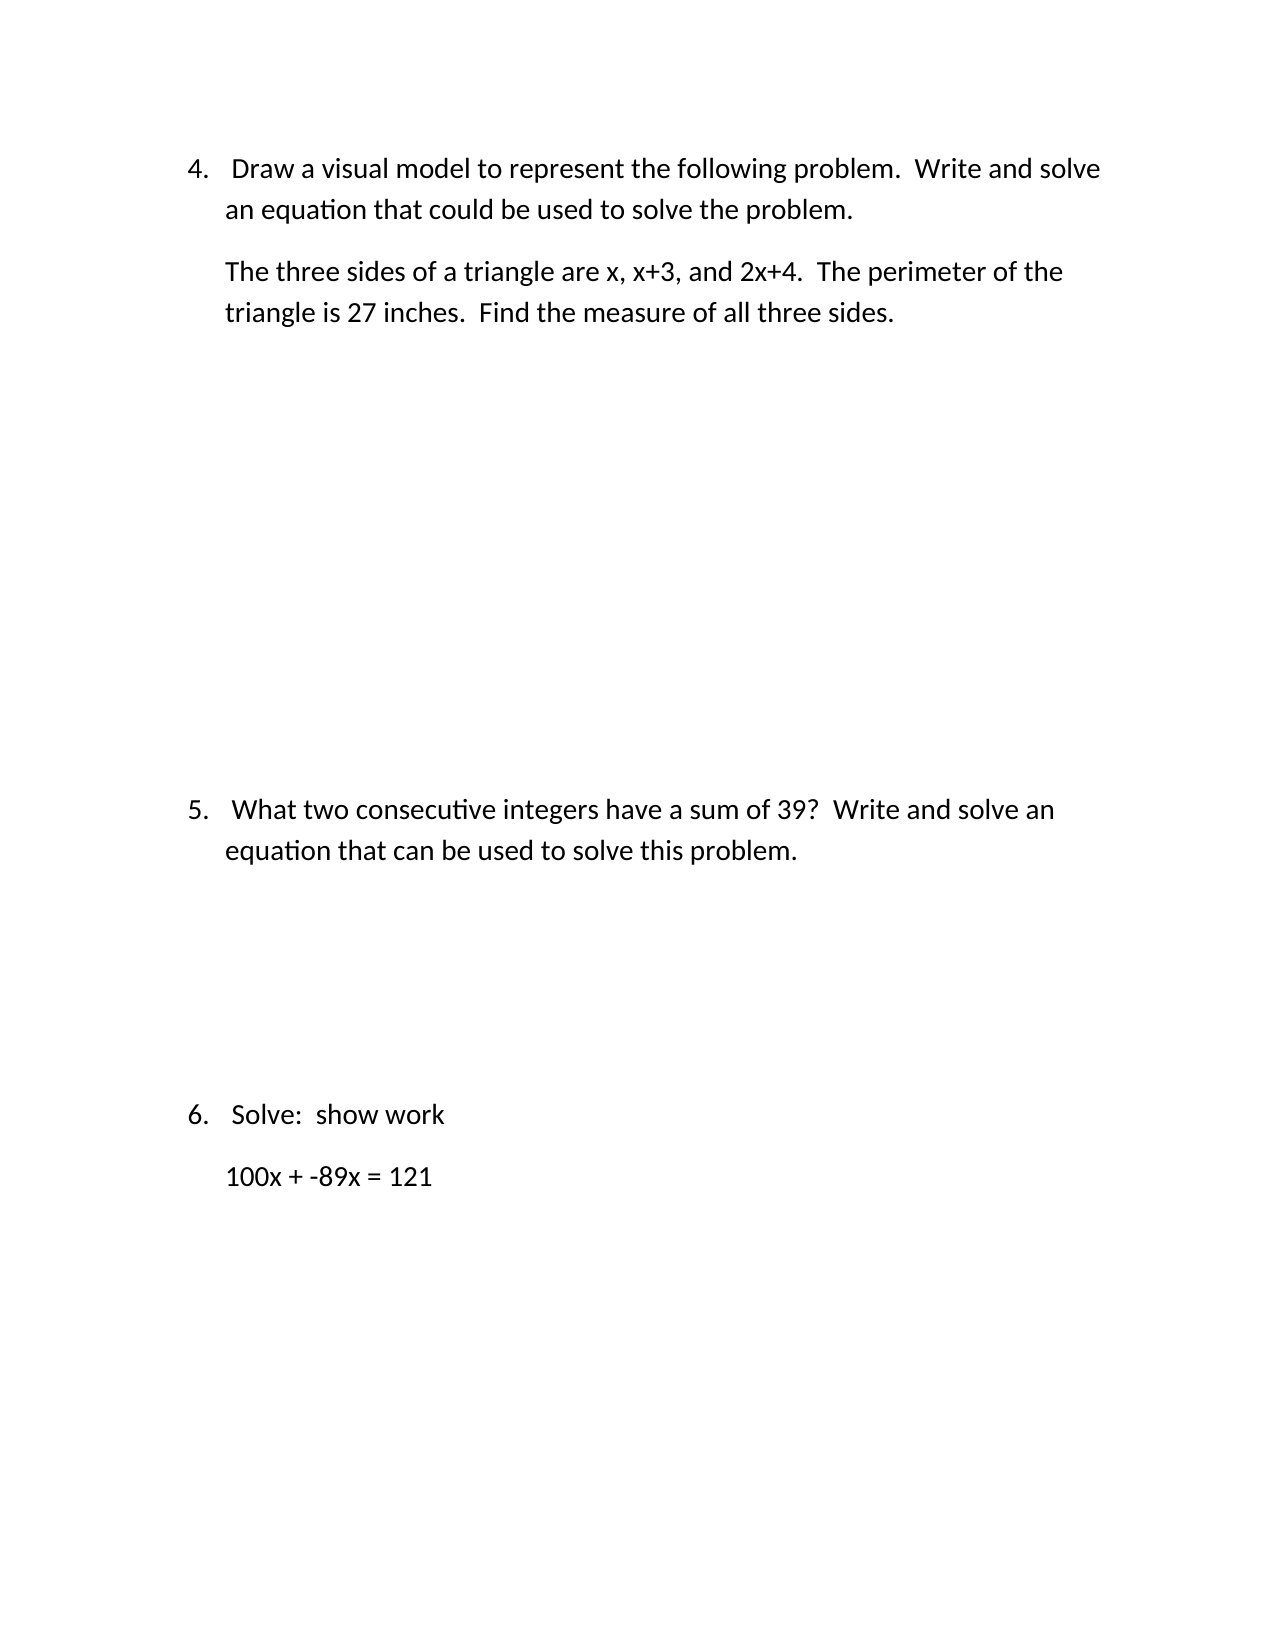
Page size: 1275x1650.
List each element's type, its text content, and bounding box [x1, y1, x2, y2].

list The three sides of a triangle are x, x+3, and 2x+4. The perimeter of the triangle is 27 inches. Find the measure of all three sides. [225, 253, 1125, 329]
list What two consecutive integers have a sum of 39? Write and solve an equation that can be used to solve this problem. [187, 791, 1125, 868]
list Solve: show work [187, 1096, 1125, 1132]
list Draw a visual model to represent the following problem. Write and solve an equation that could be used to solve the problem. [187, 150, 1125, 227]
list 100x + -89x = 121 [225, 1158, 1125, 1194]
